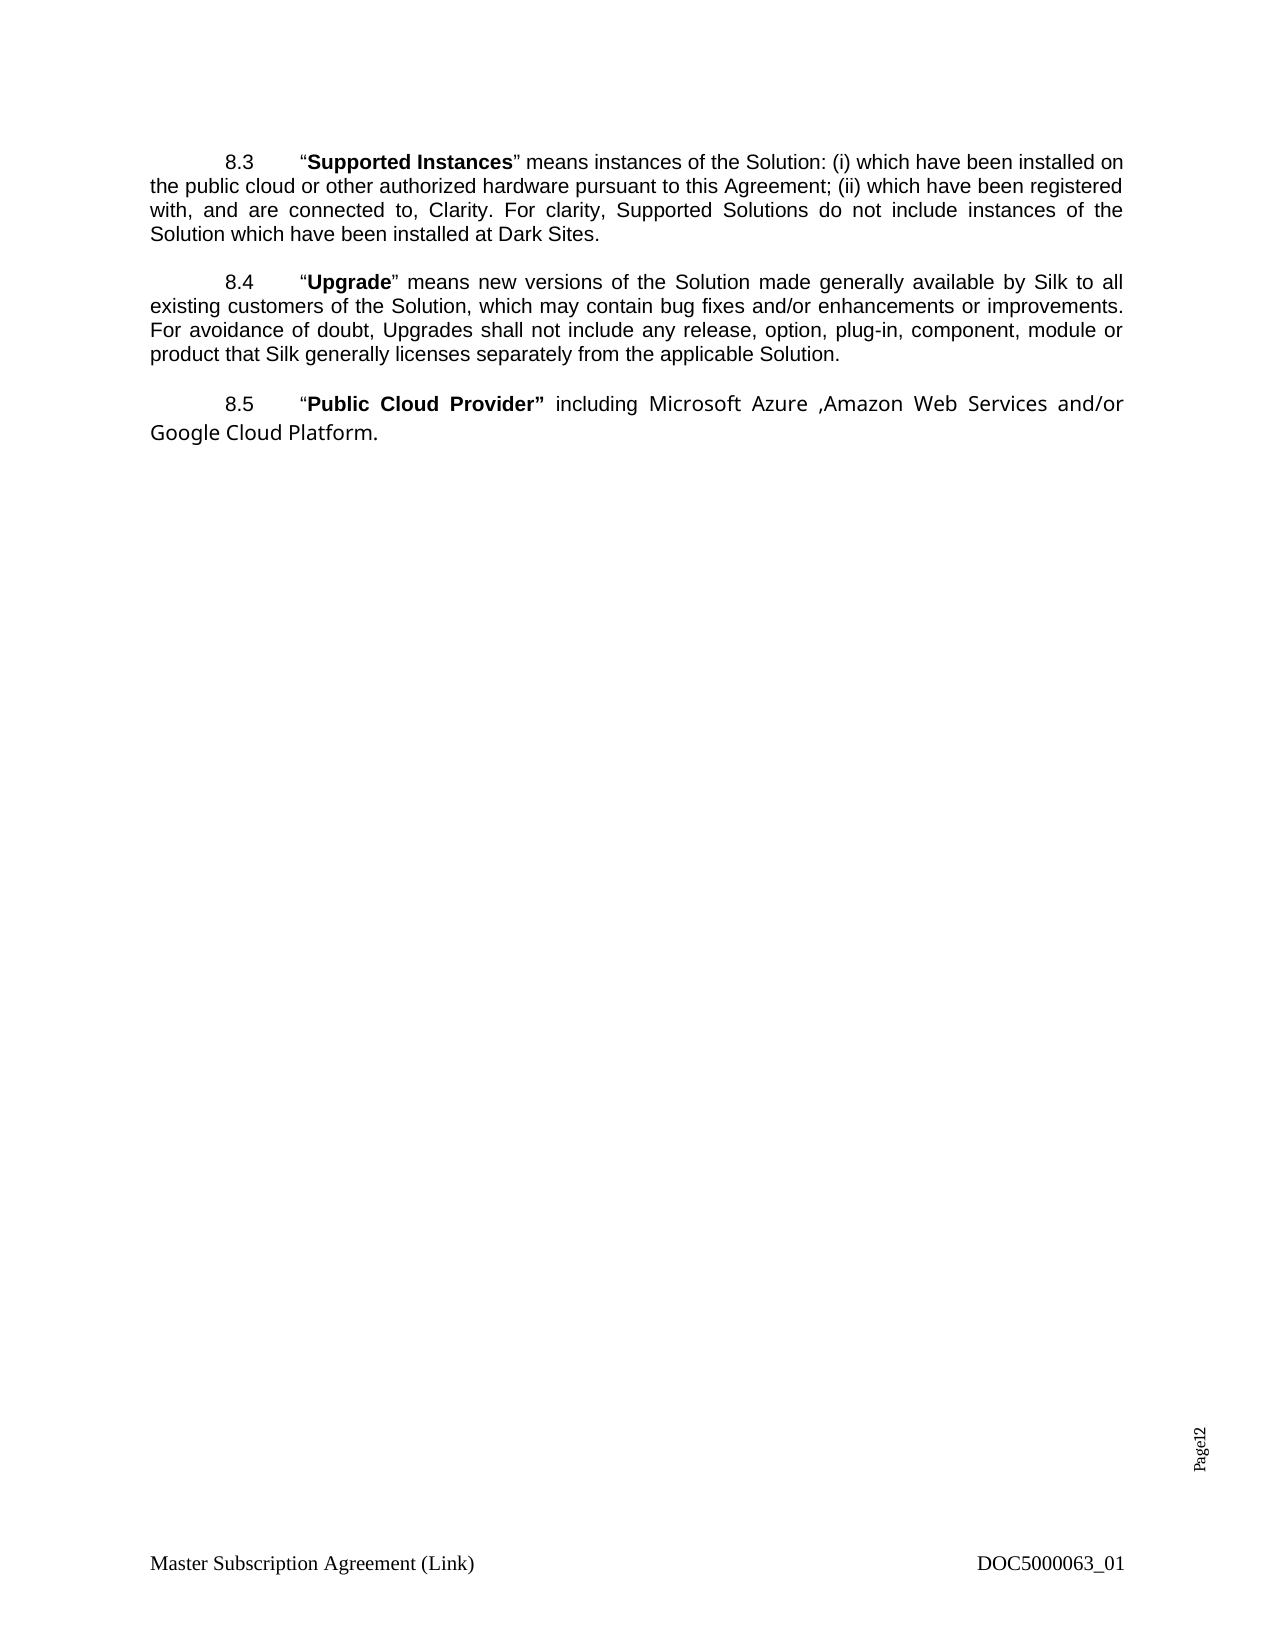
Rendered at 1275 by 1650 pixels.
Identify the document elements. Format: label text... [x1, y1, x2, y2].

list “Supported Instances” means instances of the Solution: (i) which have been installed on the public cloud or other authorized hardware pursuant to this Agreement; (ii) which have been registered with, and are connected to, Clarity. For clarity, Supported Solutions do not include instances of the Solution which have been installed at Dark Sites. [150, 150, 1125, 246]
list “Upgrade” means new versions of the Solution made generally available by Silk to all existing customers of the Solution, which may contain bug fixes and/or enhancements or improvements. For avoidance of doubt, Upgrades shall not include any release, option, plug-in, component, module or product that Silk generally licenses separately from the applicable Solution. [150, 270, 1125, 366]
list “Public Cloud Provider” including Microsoft Azure ,Amazon Web Services and/or Google Cloud Platform. [150, 389, 1125, 446]
